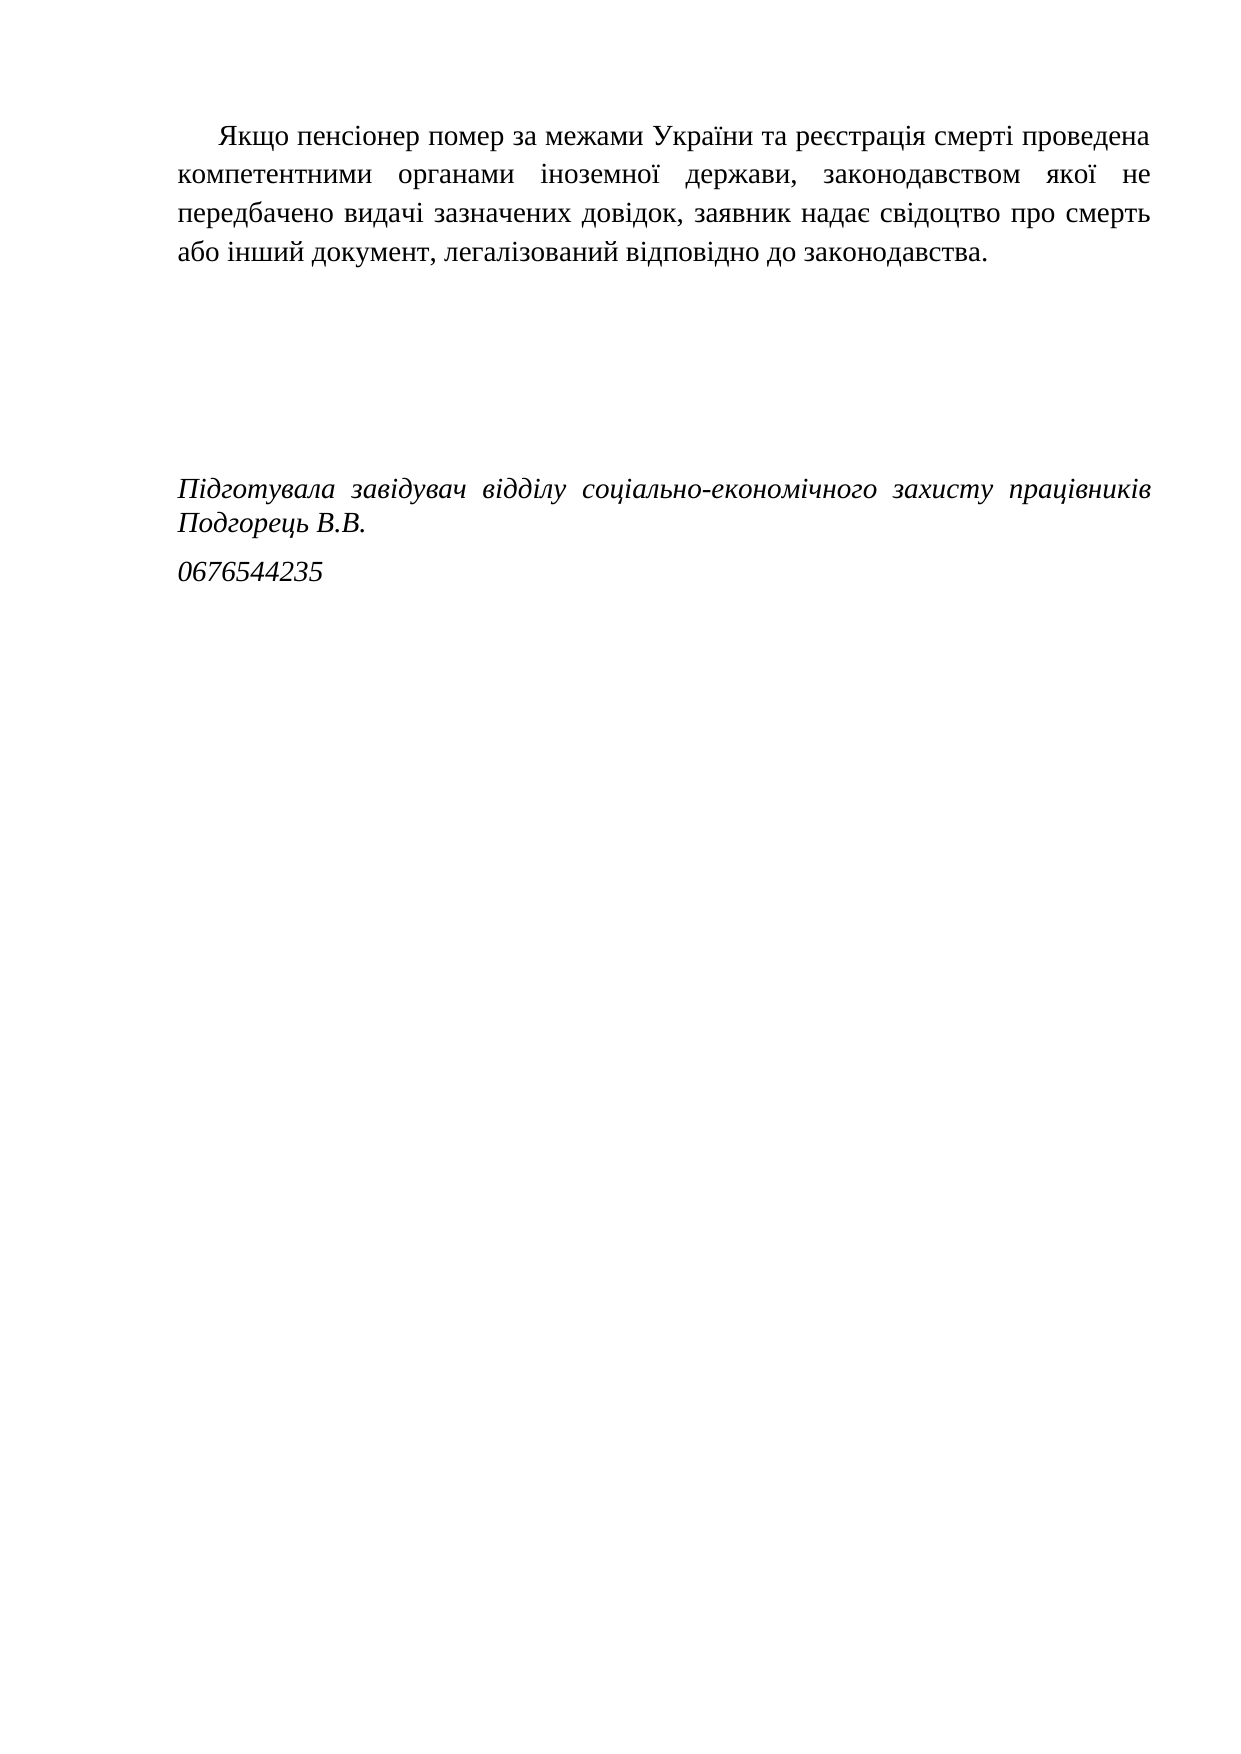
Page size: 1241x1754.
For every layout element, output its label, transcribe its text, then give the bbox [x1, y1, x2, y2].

text Якщо пенсіонер помер за межами України та реєстрація смерті проведена компетентними органами іноземної держави, законодавством якої не передбачено видачі зазначених довідок, заявник надає свідоцтво про смерть або інший документ, легалізований відповідно до законодавства. [177, 118, 1152, 267]
text 0676544235 [177, 554, 1152, 587]
text Підготувала завідувач відділу соціально-економічного захисту працівників Подгорець В.В. [177, 471, 1152, 538]
